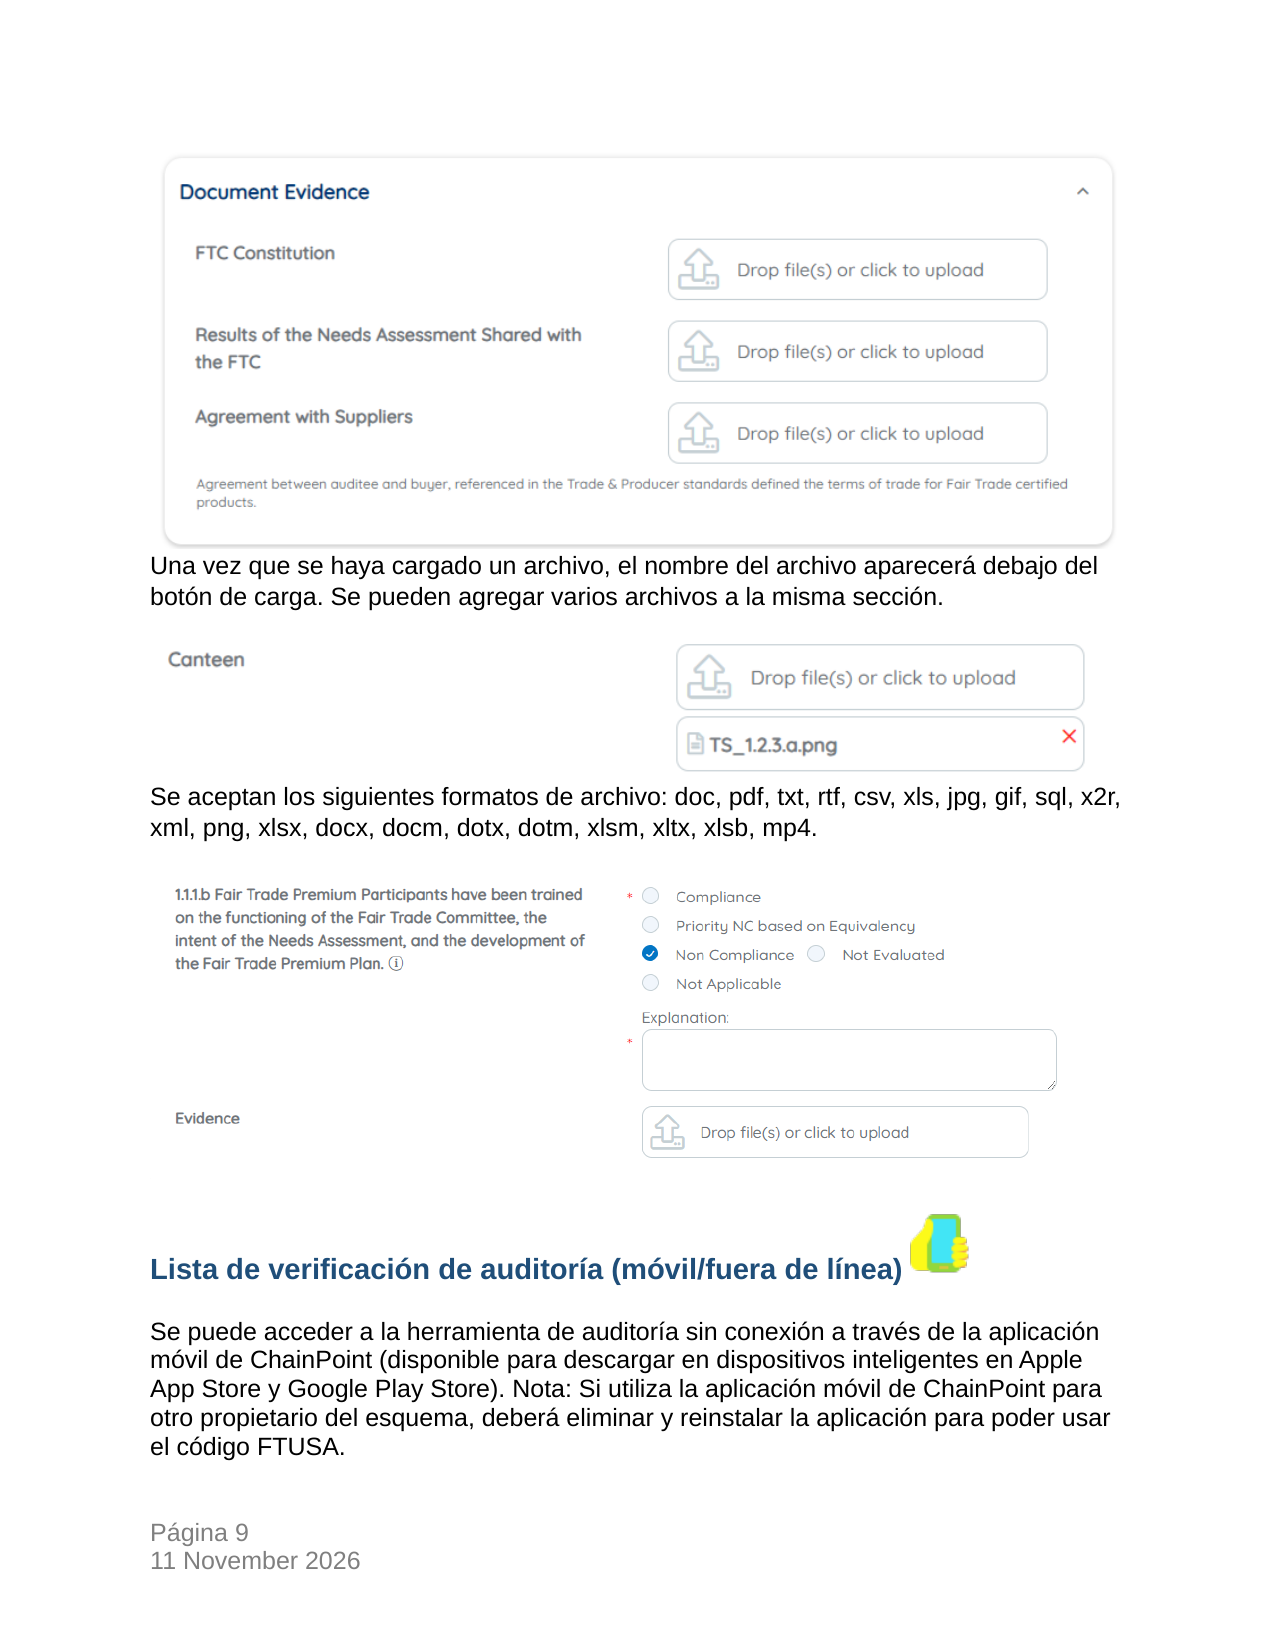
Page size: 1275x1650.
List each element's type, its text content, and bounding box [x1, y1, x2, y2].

picture [903, 1207, 976, 1280]
text Una vez que se haya cargado un archivo, el nombre del archivo aparecerá debajo del botón de carga. Se pueden agregar varios archivos a la misma sección. [150, 551, 1125, 611]
text Se puede acceder a la herramienta de auditoría sin conexión a través de la aplicación móvil de ChainPoint (disponible para descargar en dispositivos inteligentes en Apple App Store y Google Play Store). Nota: Si utiliza la aplicación móvil de ChainPoint para otro propietario del esquema, deberá eliminar y reinstalar la aplicación para poder usar el código FTUSA. [150, 1317, 1125, 1461]
text Lista de verificación de auditoría (móvil/fuera de línea) [150, 1207, 1125, 1285]
text Se aceptan los siguientes formatos de archivo: doc, pdf, txt, rtf, csv, xls, jpg, gif, sql, x2r, xml, png, xlsx, docx, docm, dotx, dotm, xlsm, xltx, xlsb, mp4. [150, 782, 1125, 842]
picture [150, 150, 1125, 549]
picture [150, 873, 1079, 1179]
picture [150, 643, 1125, 780]
